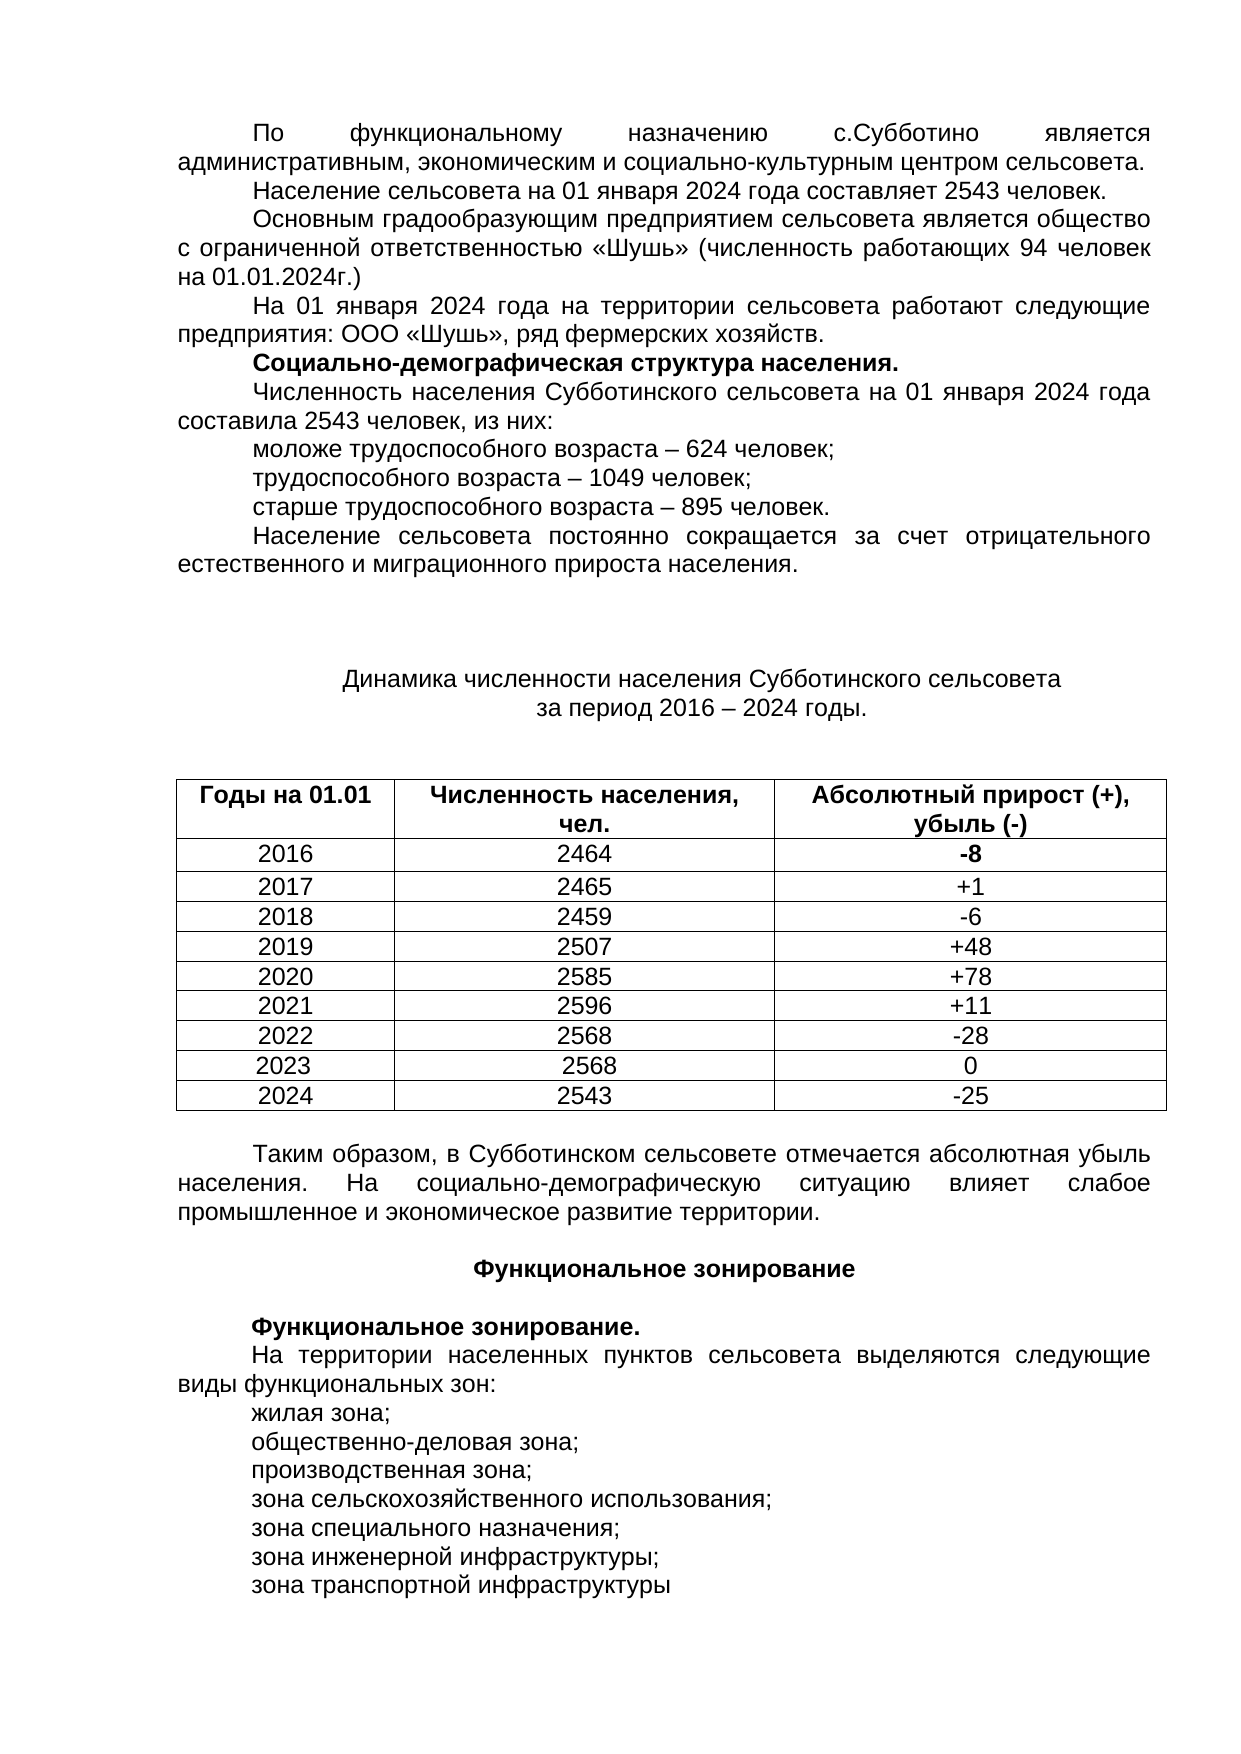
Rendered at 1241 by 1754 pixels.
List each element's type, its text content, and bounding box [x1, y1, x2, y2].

table_cell +1 [775, 872, 1166, 901]
text Динамика численности населения Субботинского сельсовета [177, 664, 1152, 693]
text По функциональному назначению с.Субботино является административным, экономическим и социально-культурным центром сельсовета. [177, 118, 1152, 176]
text На территории населенных пунктов сельсовета выделяются следующие виды функциональных зон: [177, 1341, 1152, 1398]
table_cell 2465 [395, 872, 774, 901]
text за период 2016 – 2024 годы. [177, 693, 1152, 722]
text Функциональное зонирование [177, 1254, 1152, 1283]
text Основным градообразующим предприятием сельсовета является общество с ограниченной ответственностью «Шушь» (численность работающих 94 человек на 01.01.2024г.) [177, 204, 1152, 291]
text На 01 января 2024 года на территории сельсовета работают следующие предприятия: ООО «Шушь», ряд фермерских хозяйств. [177, 291, 1152, 348]
table_cell 2016 [177, 839, 394, 871]
table_header Годы на 01.01 [177, 780, 394, 838]
text производственная зона; [177, 1456, 1152, 1484]
table_header Численность населения, чел. [395, 780, 774, 838]
table_cell 2596 [395, 991, 774, 1020]
table_cell 2022 [177, 1021, 394, 1050]
table_cell -6 [775, 902, 1166, 931]
text жилая зона; [177, 1398, 1152, 1427]
table_cell 2507 [395, 932, 774, 961]
table_cell +11 [775, 991, 1166, 1020]
table_cell -28 [775, 1021, 1166, 1050]
table_cell 2543 [395, 1081, 774, 1109]
text Численность населения Субботинского сельсовета на 01 января 2024 года составила 2543 человек, из них: [177, 377, 1152, 434]
text Население сельсовета постоянно сокращается за счет отрицательного естественного и миграционного прироста населения. [177, 521, 1152, 578]
table_cell 2568 [395, 1051, 774, 1080]
text зона сельскохозяйственного использования; [177, 1484, 1152, 1513]
table_cell -25 [775, 1081, 1166, 1109]
table_cell +48 [775, 932, 1166, 961]
table_cell 2585 [395, 962, 774, 990]
text зона специального назначения; [177, 1513, 1152, 1542]
text Население сельсовета на 01 января 2024 года составляет 2543 человек. [177, 176, 1152, 204]
text Функциональное зонирование. [177, 1312, 1152, 1341]
text общественно-деловая зона; [177, 1427, 1152, 1456]
text Таким образом, в Субботинском сельсовете отмечается абсолютная убыль населения. На социально-демографическую ситуацию влияет слабое промышленное и экономическое развитие территории. [177, 1139, 1152, 1226]
table_cell +78 [775, 962, 1166, 990]
table_cell 2568 [395, 1021, 774, 1050]
text трудоспособного возраста – 1049 человек; [177, 463, 1152, 492]
text зона транспортной инфраструктуры [177, 1571, 1152, 1599]
table_cell 2021 [177, 991, 394, 1020]
table_cell 0 [775, 1051, 1166, 1080]
table_cell 2464 [395, 839, 774, 871]
text моложе трудоспособного возраста – 624 человек; [177, 434, 1152, 463]
table_cell -8 [775, 839, 1166, 871]
text Социально-демографическая структура населения. [177, 348, 1152, 377]
table_header Абсолютный прирост (+), убыль (-) [775, 780, 1166, 838]
table_cell 2023 [177, 1051, 394, 1080]
text старше трудоспособного возраста – 895 человек. [177, 492, 1152, 521]
table_cell 2017 [177, 872, 394, 901]
table_cell 2459 [395, 902, 774, 931]
table_cell 2018 [177, 902, 394, 931]
table_cell 2024 [177, 1081, 394, 1109]
table_cell 2019 [177, 932, 394, 961]
table_cell 2020 [177, 962, 394, 990]
text зона инженерной инфраструктуры; [177, 1542, 1152, 1571]
